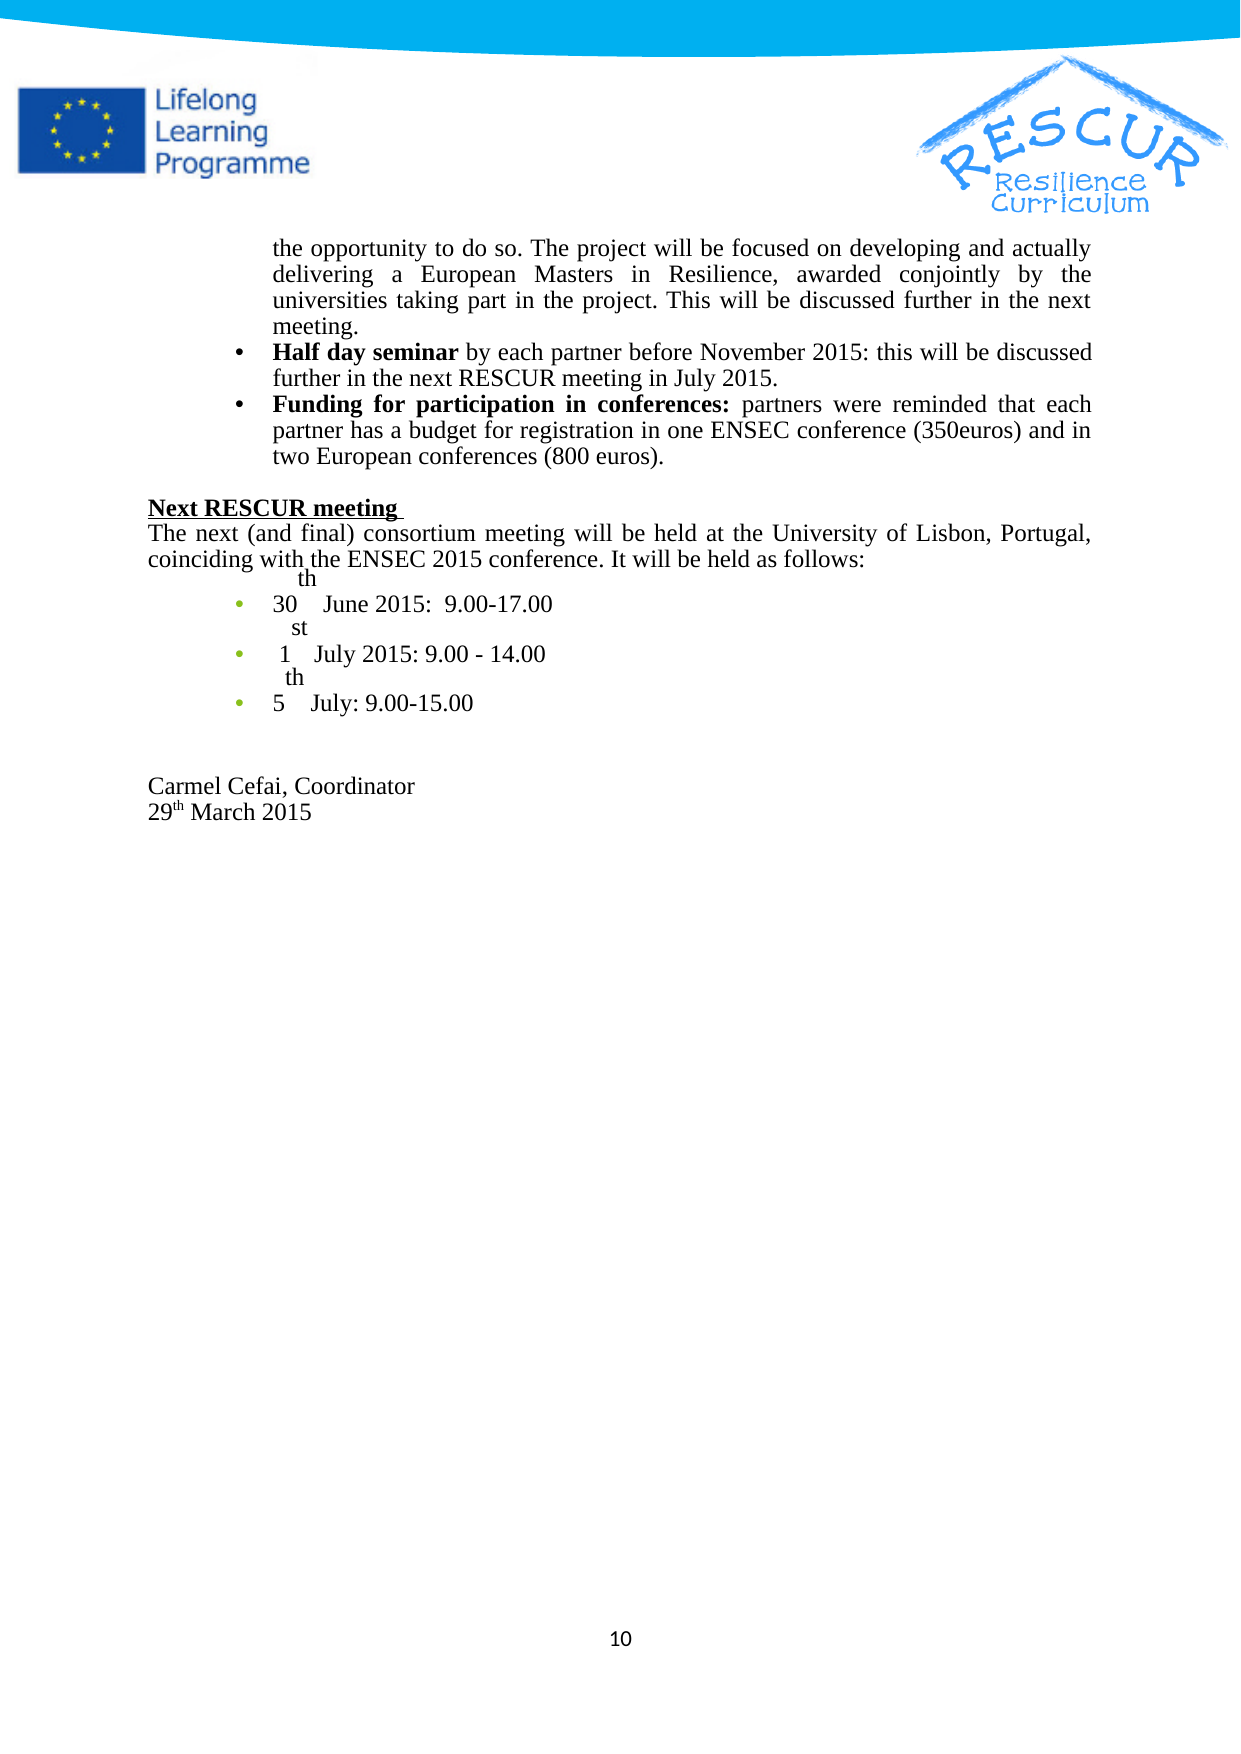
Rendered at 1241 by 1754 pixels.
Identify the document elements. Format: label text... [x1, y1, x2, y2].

picture [898, 46, 1241, 242]
text Next RESCUR meeting [148, 495, 1092, 521]
text 29th March 2015 [148, 799, 1092, 825]
list 30th June 2015: 9.00-17.00 [235, 573, 1092, 623]
picture [8, 50, 318, 179]
list Funding for participation in conferences: partners were reminded that each partner has a budget for registration in one ENSEC conference (350euros) and in two European conferences (800 euros). [235, 392, 1092, 469]
list Half day seminar by each partner before November 2015: this will be discussed further in the next RESCUR meeting in July 2015. [235, 340, 1092, 392]
list 5th July: 9.00-15.00 [235, 672, 1092, 722]
text The next (and final) consortium meeting will be held at the University of Lisbon, Portugal, coinciding with the ENSEC 2015 conference. It will be held as follows: [148, 521, 1092, 573]
text Carmel Cefai, Coordinator [148, 773, 1092, 799]
list 1st July 2015: 9.00 - 14.00 [235, 623, 1092, 672]
